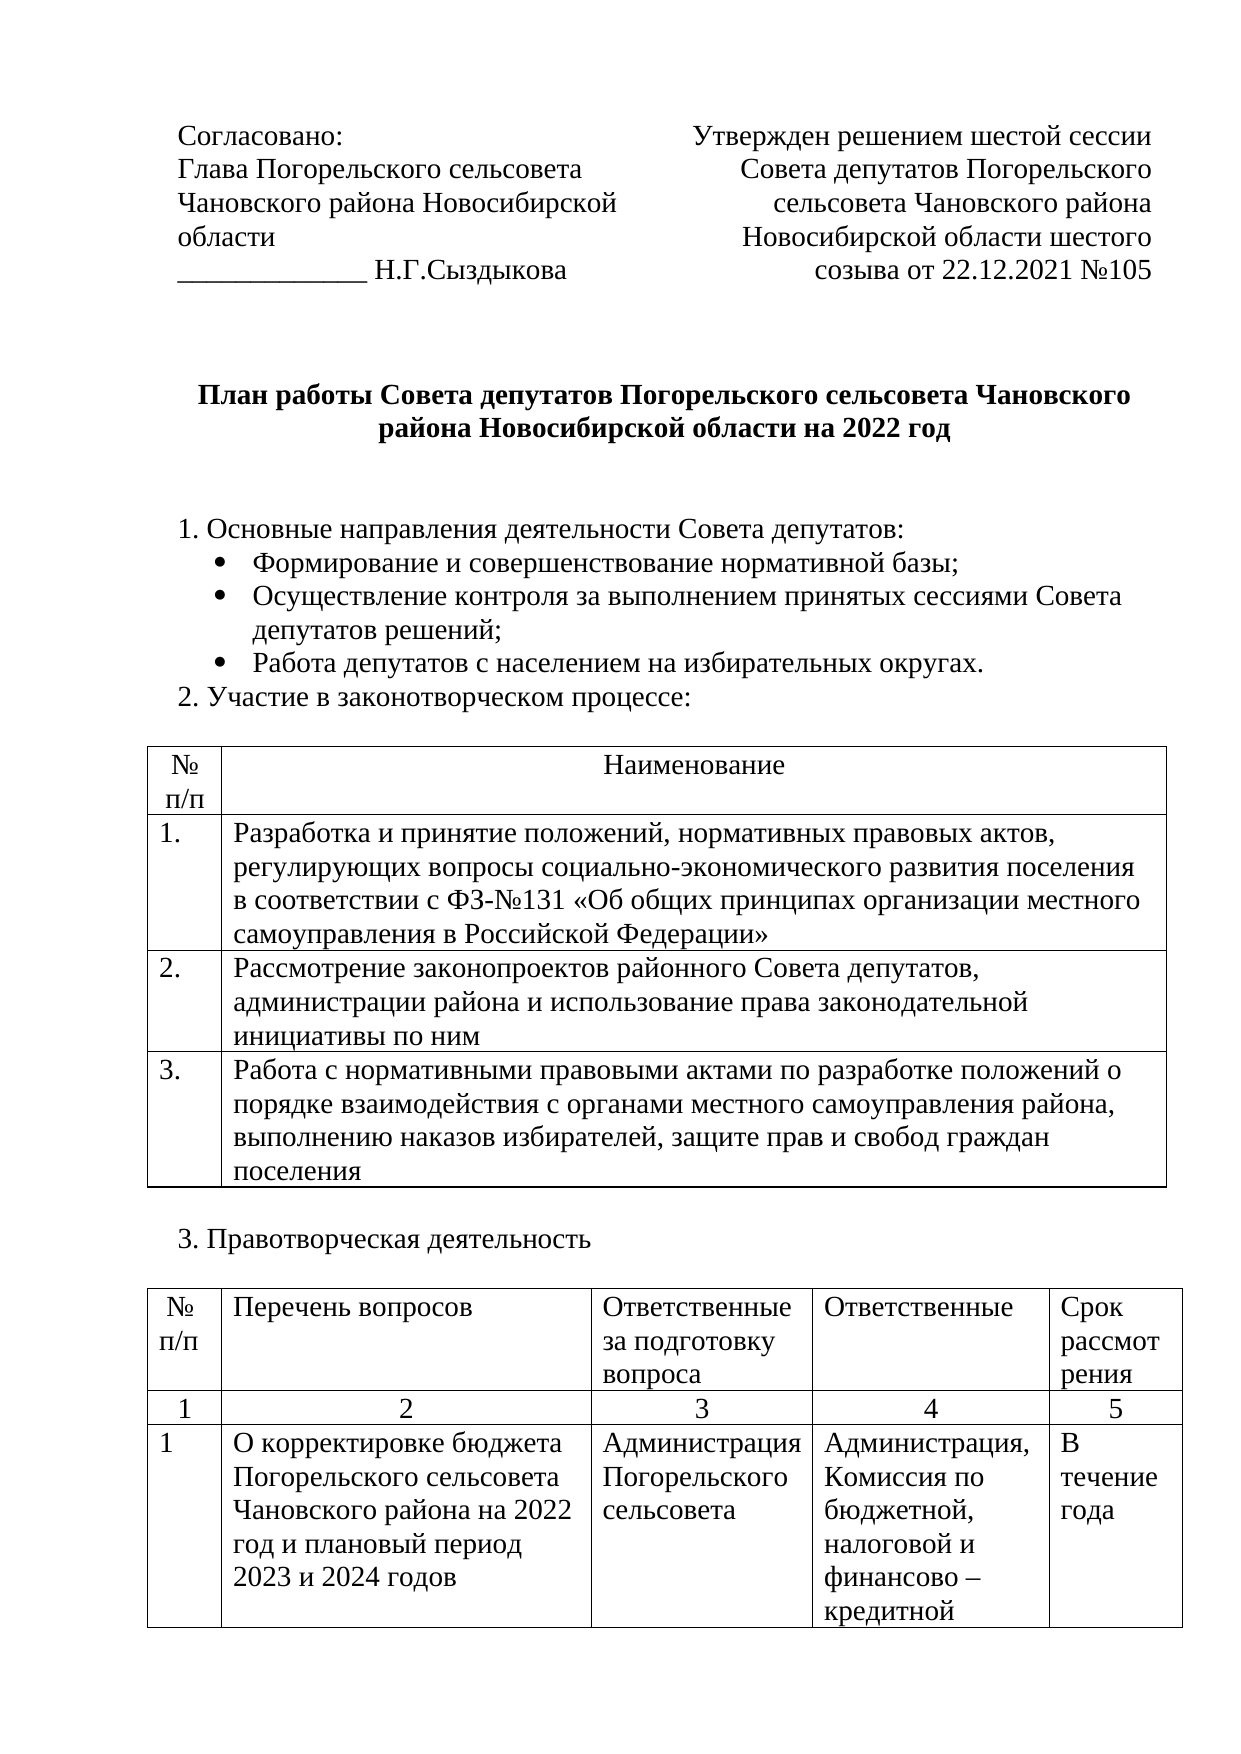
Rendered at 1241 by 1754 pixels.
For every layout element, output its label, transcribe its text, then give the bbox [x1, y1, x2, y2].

table_header Согласовано: Глава Погорельского сельсовета Чановского района Новосибирской области _____________ Н.Г.Сыздыкова [166, 118, 664, 319]
table_cell 1. [148, 815, 221, 949]
text План работы Совета депутатов Погорельского сельсовета Чановского района Новосибирской области на 2022 год [177, 377, 1152, 444]
table_cell 2 [222, 1391, 591, 1424]
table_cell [813, 1425, 1049, 1627]
list Работа депутатов с населением на избирательных округах. [215, 646, 1152, 679]
table_cell Разработка и принятие положений, нормативных правовых актов, регулирующих вопросы социально-экономического развития поселения в соответствии с ФЗ-№131 «Об общих принципах организации местного самоуправления в Российской Федерации» [222, 815, 1166, 949]
table_cell 4 [813, 1391, 1049, 1424]
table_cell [222, 1425, 591, 1627]
table_header Срок рассмотрения [1050, 1289, 1182, 1390]
table_cell 5 [1050, 1391, 1182, 1424]
table_header Утвержден решением шестой сессии Совета депутатов Погорельского сельсовета Чановского района Новосибирской области шестого созыва от 22.12.2021 №105 [664, 118, 1163, 319]
table_cell 2. [148, 951, 221, 1051]
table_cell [592, 1425, 812, 1627]
table_header № п/п [148, 1289, 221, 1390]
text 3. Правотворческая деятельность [177, 1221, 1152, 1254]
table_header Ответственные [813, 1289, 1049, 1390]
table_cell В течение года [1050, 1425, 1182, 1627]
table_header № п/п [148, 747, 221, 814]
text 1. Основные направления деятельности Совета депутатов: [177, 511, 1152, 545]
text 2. Участие в законотворческом процессе: [177, 679, 1152, 713]
list Формирование и совершенствование нормативной базы; [215, 545, 1152, 578]
table_header Перечень вопросов [222, 1289, 591, 1390]
table_cell Рассмотрение законопроектов районного Совета депутатов, администрации района и использование права законодательной инициативы по ним [222, 951, 1166, 1051]
table_cell 3 [592, 1391, 812, 1424]
table_cell 3. [148, 1052, 221, 1186]
table_cell 1 [148, 1425, 221, 1627]
table_cell 1 [148, 1391, 221, 1424]
table_cell Работа с нормативными правовыми актами по разработке положений о порядке взаимодействия с органами местного самоуправления района, выполнению наказов избирателей, защите прав и свобод граждан поселения [222, 1052, 1166, 1186]
table_header Наименование [222, 747, 1166, 814]
table_header Ответственные за подготовку вопроса [592, 1289, 812, 1390]
list Осуществление контроля за выполнением принятых сессиями Совета депутатов решений; [215, 578, 1152, 646]
